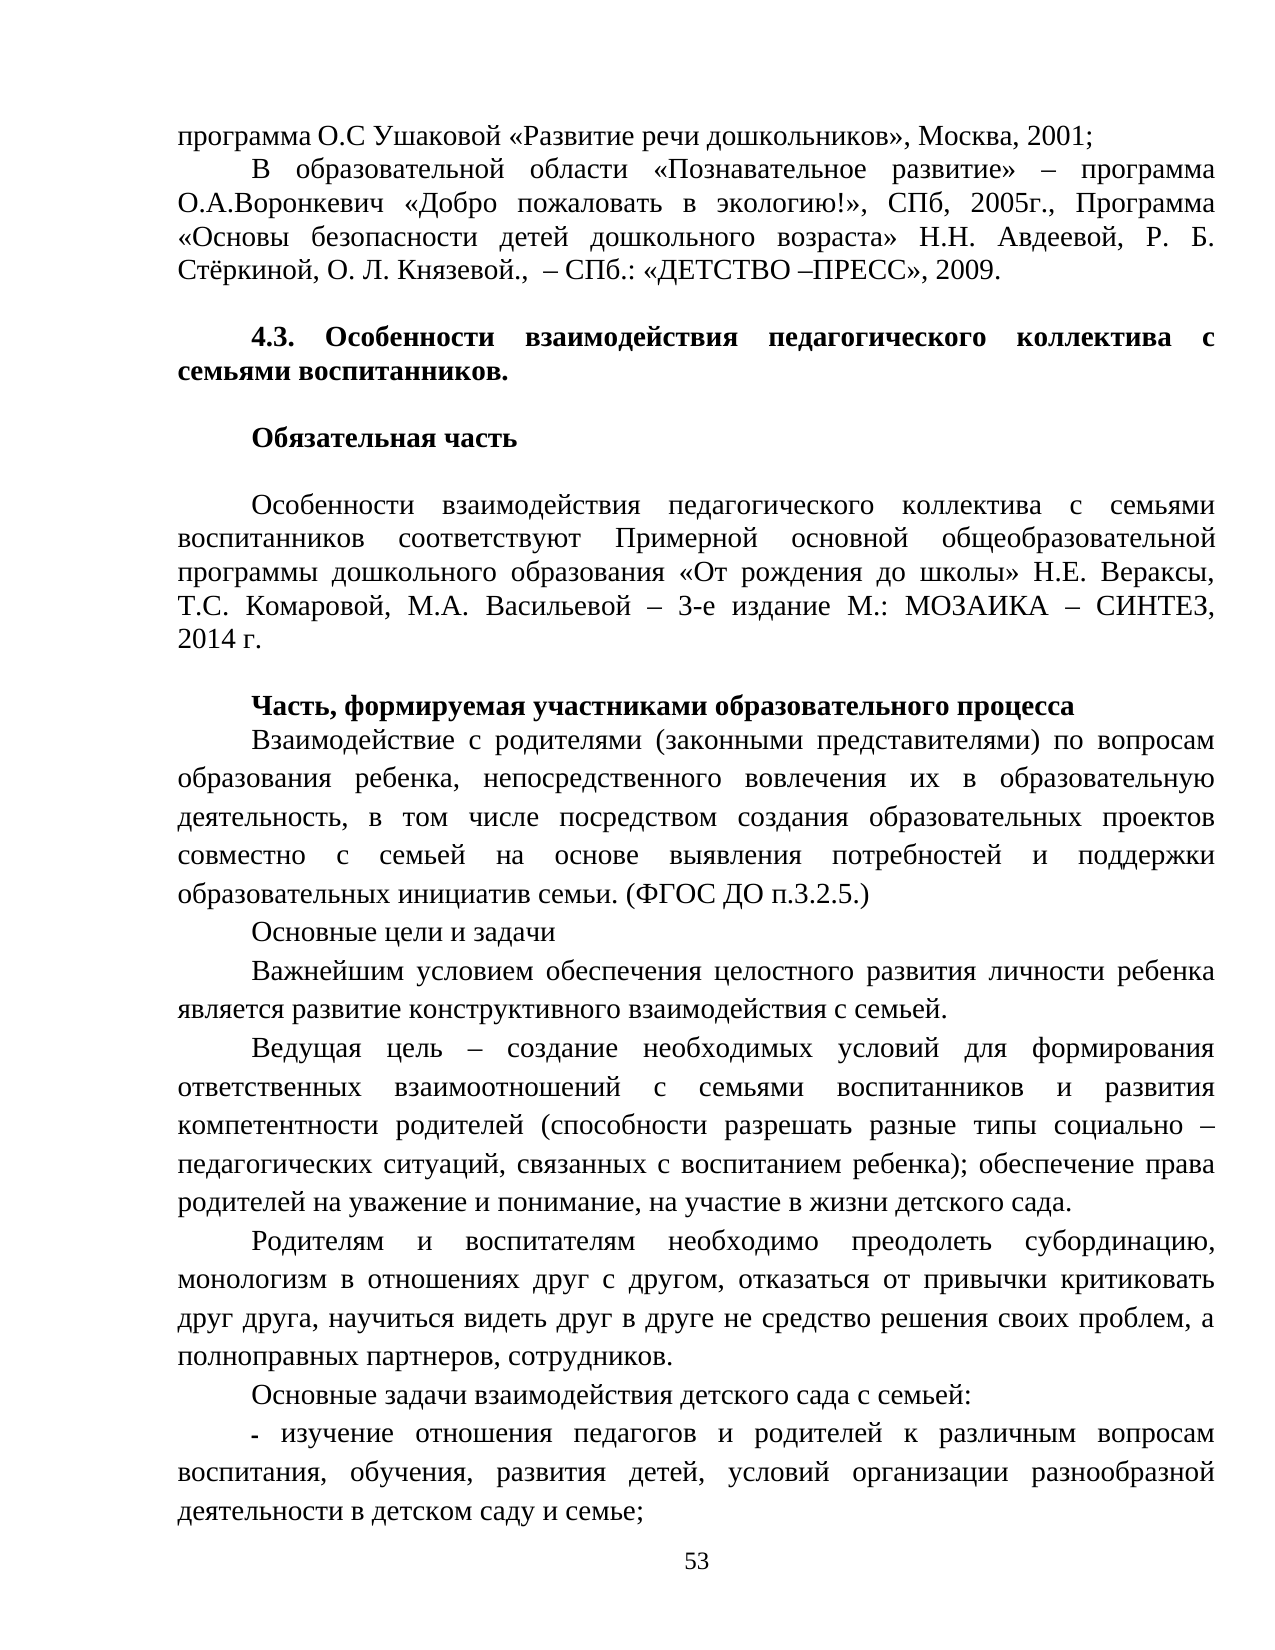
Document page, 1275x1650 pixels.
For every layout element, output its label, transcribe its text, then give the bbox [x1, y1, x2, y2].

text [177, 118, 1216, 152]
text Ведущая цель – создание необходимых условий для формирования ответственных взаимоотношений с семьями воспитанников и развития компетентности родителей (способности разрешать разные типы социально –педагогических ситуаций, связанных с воспитанием ребенка); обеспечение права родителей на уважение и понимание, на участие в жизни детского сада. [177, 1030, 1216, 1218]
list изучение отношения педагогов и родителей к различным вопросам воспитания, обучения, развития детей, условий организации разнообразной деятельности в детском саду и семье; [177, 1416, 1216, 1526]
text Важнейшим условием обеспечения целостного развития личности ребенка является развитие конструктивного взаимодействия с семьей. [177, 953, 1216, 1025]
text Родителям и воспитателям необходимо преодолеть субординацию, монологизм в отношениях друг с другом, отказаться от привычки критиковать друг друга, научиться видеть друг в друге не средство решения своих проблем, а полноправных партнеров, сотрудников. [177, 1223, 1216, 1372]
text Взаимодействие с родителями (законными представителями) по вопросам образования ребенка, непосредственного вовлечения их в образовательную деятельность, в том числе посредством создания образовательных проектов совместно с семьей на основе выявления потребностей и поддержки образовательных инициатив семьи. (ФГОС ДО п.3.2.5.) [177, 722, 1216, 909]
text Часть, формируемая участниками образовательного процесса [177, 688, 1216, 722]
text Основные цели и задачи [177, 914, 1216, 948]
text В образовательной области «Познавательное развитие» – программа О.А.Воронкевич «Добро пожаловать в экологию!», СПб, 2005г., Программа «Основы безопасности детей дошкольного возраста» Н.Н. Авдеевой, Р. Б. Стёркиной, О. Л. Князевой., – СПб.: «ДЕТСТВО –ПРЕСС», 2009. [177, 152, 1216, 286]
text Обязательная часть [177, 420, 1216, 453]
text Особенности взаимодействия педагогического коллектива с семьями воспитанников соответствуют Примерной основной общеобразовательной программы дошкольного образования «От рождения до школы» Н.Е. Вераксы, Т.С. Комаровой, М.А. Васильевой – 3-е издание М.: МОЗАИКА – СИНТЕЗ, 2014 г. [177, 487, 1216, 655]
text Основные задачи взаимодействия детского сада с семьей: [177, 1377, 1216, 1411]
text 4.3. Особенности взаимодействия педагогического коллектива с семьями воспитанников. [177, 319, 1216, 386]
